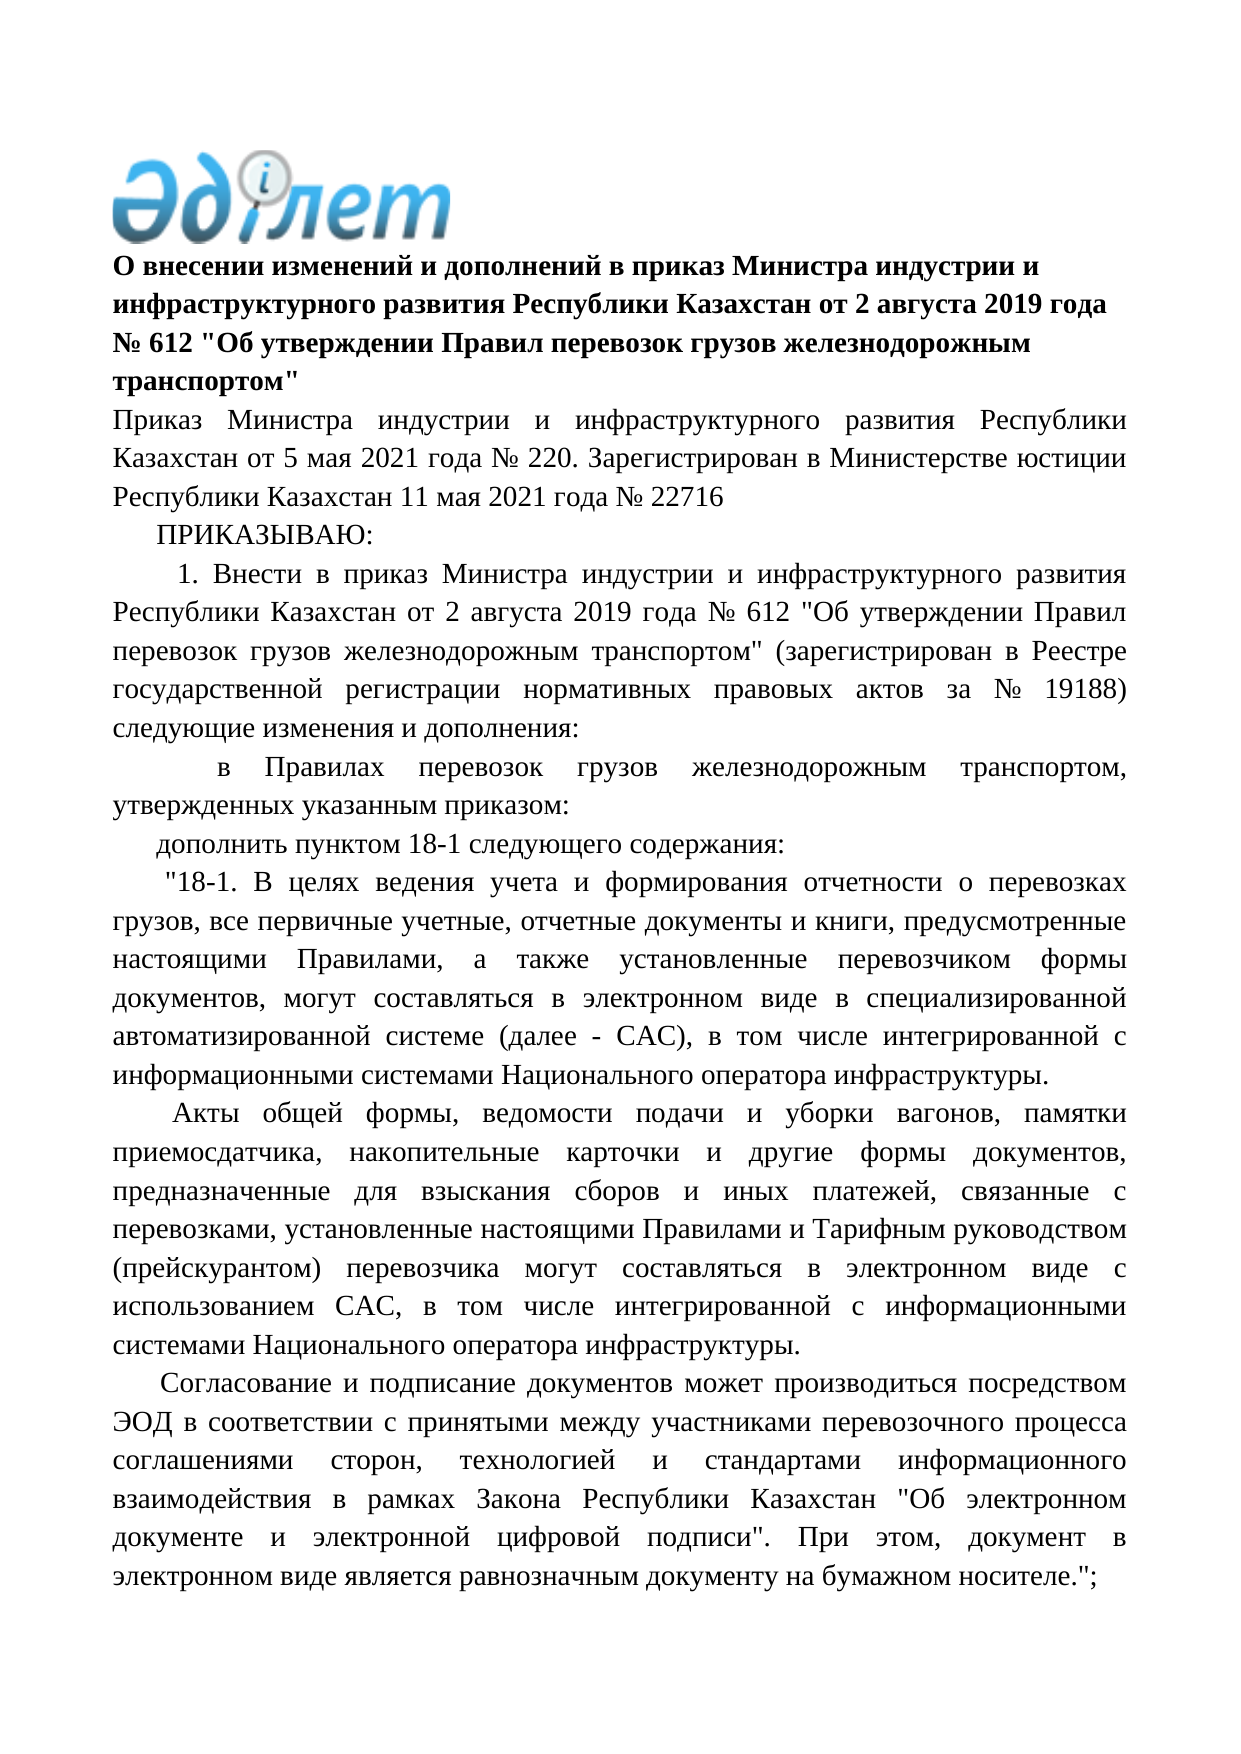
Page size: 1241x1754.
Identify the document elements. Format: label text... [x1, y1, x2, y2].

text 1. Внести в приказ Министра индустрии и инфраструктурного развития Республики Казахстан от 2 августа 2019 года № 612 "Об утверждении Правил перевозок грузов железнодорожным транспортом" (зарегистрирован в Реестре государственной регистрации нормативных правовых актов за № 19188) следующие изменения и дополнения: [112, 556, 1128, 744]
text ПРИКАЗЫВАЮ: [112, 517, 1128, 551]
text дополнить пунктом 18-1 следующего содержания: [112, 826, 1128, 859]
text Приказ Министра индустрии и инфраструктурного развития Республики Казахстан от 5 мая 2021 года № 220. Зарегистрирован в Министерстве юстиции Республики Казахстан 11 мая 2021 года № 22716 [112, 402, 1128, 512]
text Согласование и подписание документов может производиться посредством ЭОД в соответствии с принятыми между участниками перевозочного процесса соглашениями сторон, технологией и стандартами информационного взаимодействия в рамках Закона Республики Казахстан "Об электронном документе и электронной цифровой подписи". При этом, документ в электронном виде является равнозначным документу на бумажном носителе."; [112, 1365, 1128, 1592]
text Акты общей формы, ведомости подачи и уборки вагонов, памятки приемосдатчика, накопительные карточки и другие формы документов, предназначенные для взыскания сборов и иных платежей, связанные с перевозками, установленные настоящими Правилами и Тарифным руководством (прейскурантом) перевозчика могут составляться в электронном виде с использованием САС, в том числе интегрированной с информационными системами Национального оператора инфраструктуры. [112, 1096, 1128, 1360]
text в Правилах перевозок грузов железнодорожным транспортом, утвержденных указанным приказом: [112, 749, 1128, 821]
text "18-1. В целях ведения учета и формирования отчетности о перевозках грузов, все первичные учетные, отчетные документы и книги, предусмотренные настоящими Правилами, а также установленные перевозчиком формы документов, могут составляться в электронном виде в специализированной автоматизированной системе (далее - САС), в том числе интегрированной с информационными системами Национального оператора инфраструктуры. [112, 864, 1128, 1091]
picture [112, 150, 451, 244]
text О внесении изменений и дополнений в приказ Министра индустрии и инфраструктурного развития Республики Казахстан от 2 августа 2019 года № 612 "Об утверждении Правил перевозок грузов железнодорожным транспортом" [112, 248, 1128, 397]
